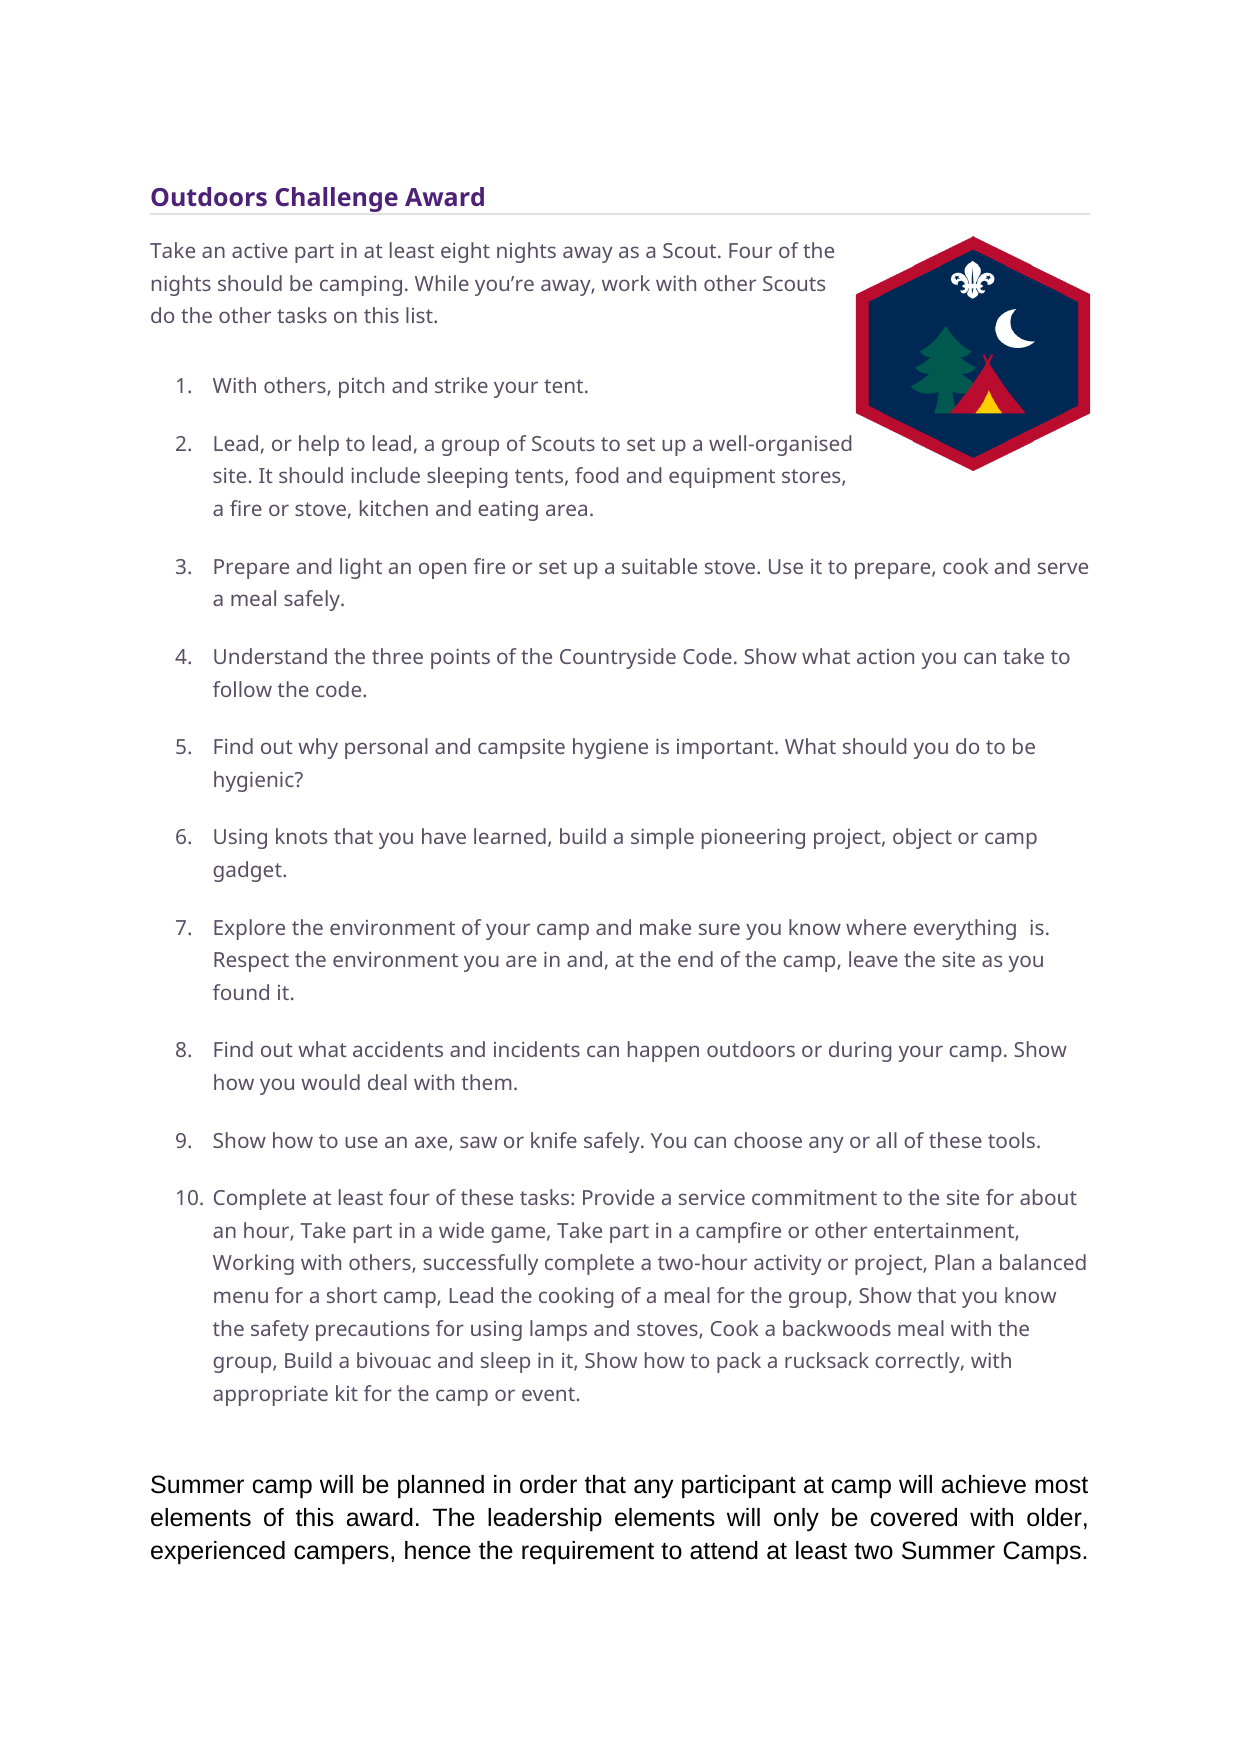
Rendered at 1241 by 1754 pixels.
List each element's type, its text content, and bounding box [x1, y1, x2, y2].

picture [855, 236, 1091, 471]
list Explore the environment of your camp and make sure you know where everything is. Respect the environment you are in and, at the end of the camp, leave the site as you found it. [175, 913, 1090, 1006]
list With others, pitch and strike your tent. [175, 371, 855, 400]
text Outdoors Challenge Award [150, 179, 1090, 213]
list Using knots that you have learned, build a simple pioneering project, object or camp gadget. [175, 822, 1090, 883]
list Understand the three points of the Countryside Code. Show what action you can take to follow the code. [175, 642, 1090, 703]
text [150, 1469, 1090, 1564]
list Find out why personal and campsite hygiene is important. What should you do to be hygienic? [175, 732, 1090, 793]
list Prepare and light an open fire or set up a suitable stove. Use it to prepare, cook and serve a meal safely. [175, 552, 1090, 613]
list Find out what accidents and incidents can happen outdoors or during your camp. Show how you would deal with them. [175, 1036, 1090, 1097]
list Complete at least four of these tasks: Provide a service commitment to the site for about an hour, Take part in a wide game, Take part in a campfire or other entertainment, Working with others, successfully complete a two-hour activity or project, Plan a balanced menu for a short camp, Lead the cooking of a meal for the group, Show that you know the safety precautions for using lamps and stoves, Cook a backwoods meal with the group, Build a bivouac and sleep in it, Show how to pack a rucksack correctly, with appropriate kit for the camp or event. [175, 1183, 1090, 1407]
text Take an active part in at least eight nights away as a Scout. Four of the nights should be camping. While you’re away, work with other Scouts do the other tasks on this list. [150, 236, 855, 330]
list Show how to use an axe, saw or knife safely. You can choose any or all of these tools. [175, 1126, 1090, 1154]
list Lead, or help to lead, a group of Scouts to set up a well-organised site. It should include sleeping tents, food and equipment stores, a fire or stove, kitchen and eating area. [175, 429, 1090, 523]
